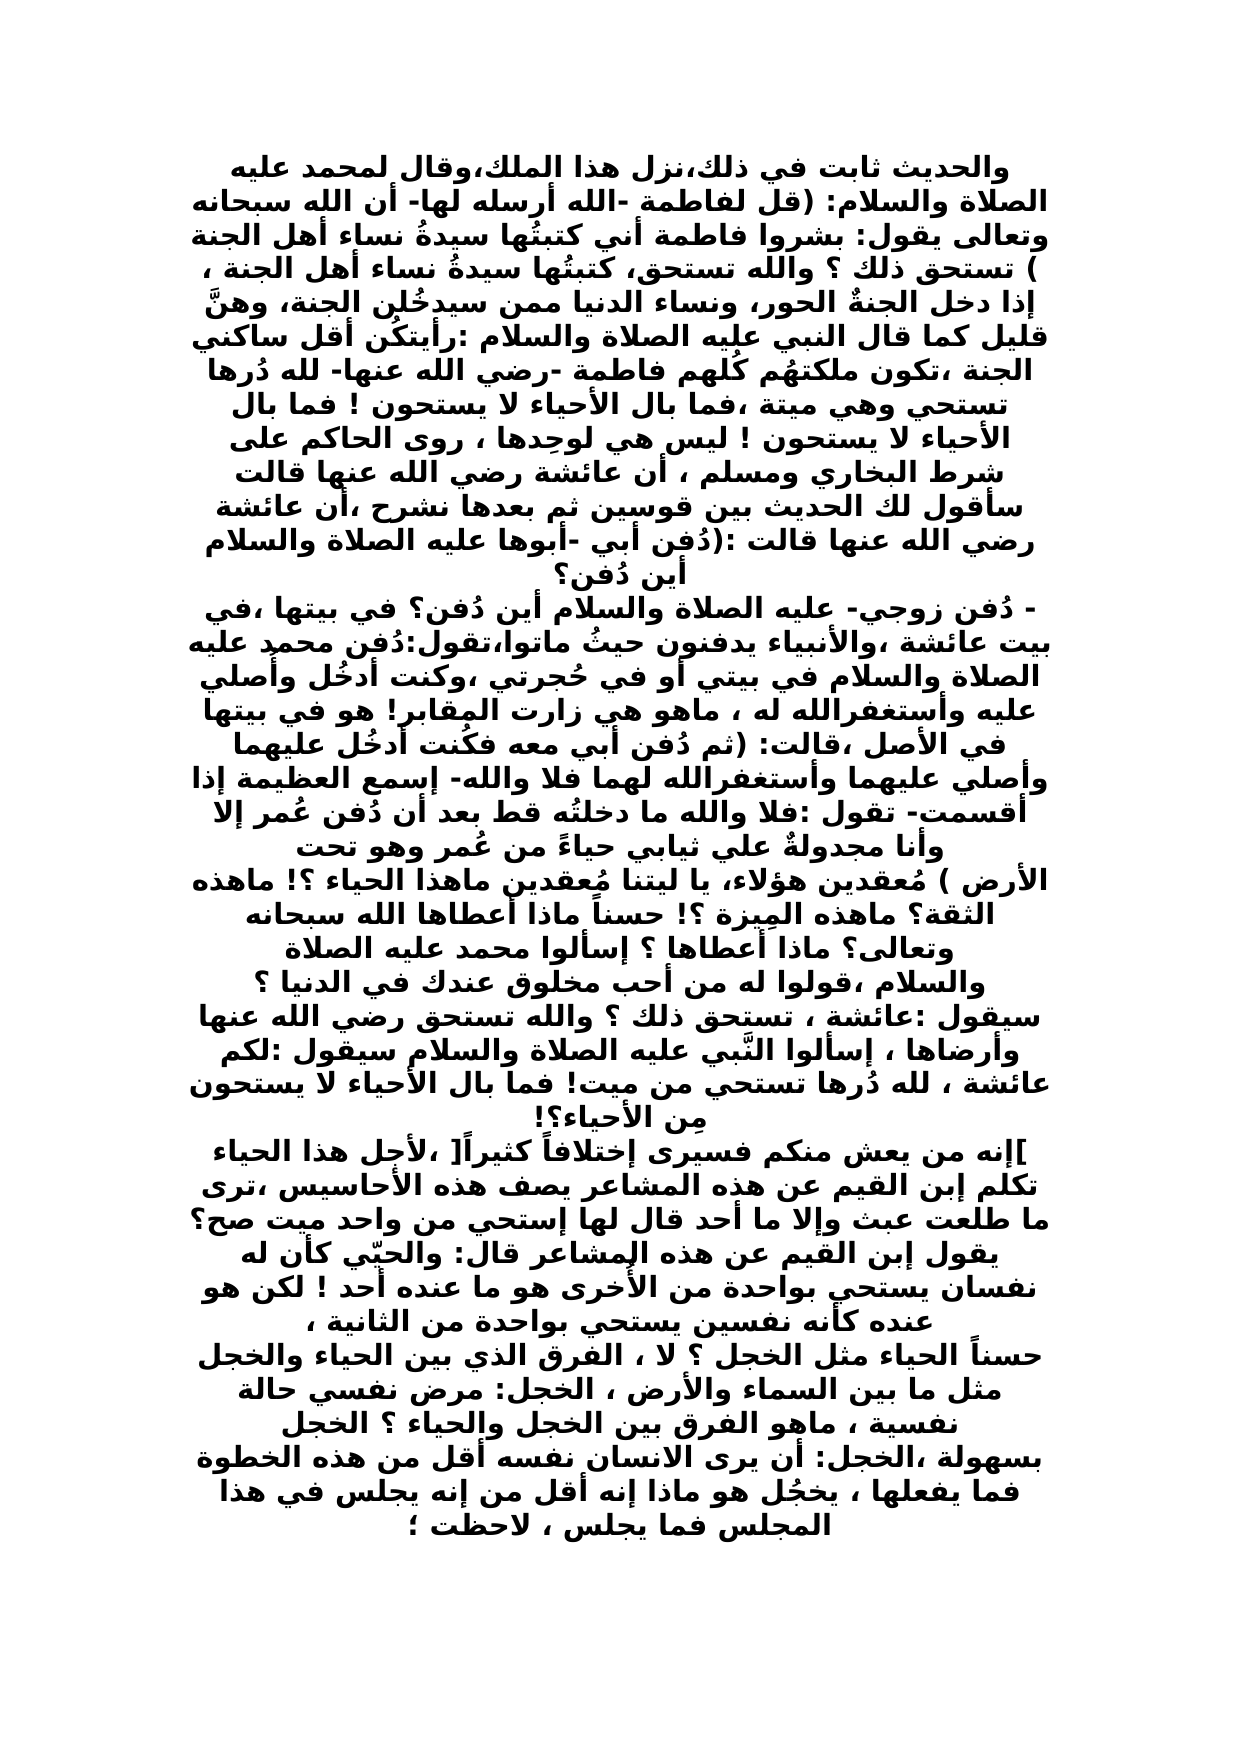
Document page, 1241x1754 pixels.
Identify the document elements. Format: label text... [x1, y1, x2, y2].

text حسناً الحياء مثل الخجل ؟ لا ، الفرق الذي بين الحياء والخجل مثل ما بين السماء والأرض ، الخجل: مرض نفسي حالة نفسية ، ماهو الفرق بين الخجل والحياء ؟ الخجل بسهولة ،الخجل: أن يرى الانسان نفسه أقل من هذه الخطوة فما يفعلها ، يخجُل هو ماذا إنه أقل من إنه يجلس في هذا المجلس فما يجلس ، لاحظت ؛ [187, 1338, 1053, 1542]
text ]إنه من يعش منكم فسيرى إختلافاً كثيراً[ ،لأجل هذا الحياء تكلم إبن القيم عن هذه المشاعر يصف هذه الأحاسيس ،ترى ما طلعت عبث وإلا ما أحد قال لها إستحي من واحد ميت صح؟ يقول إبن القيم عن هذه المشاعر قال: والحيّي كأن له نفسان يستحي بواحدة من الأُخرى هو ما عنده أحد ! لكن هو عنده كأنه نفسين يستحي بواحدة من الثانية ، [187, 1135, 1053, 1338]
text والحديث ثابت في ذلك،نزل هذا الملك،وقال لمحمد عليه الصلاة والسلام: (قل لفاطمة -الله أرسله لها- أن الله سبحانه وتعالى يقول: بشروا فاطمة أني كتبتُها سيدةُ نساء أهل الجنة ) تستحق ذلك ؟ والله تستحق، كتبتُها سيدةُ نساء أهل الجنة ، إذا دخل الجنةٌ الحور، ونساء الدنيا ممن سيدخُلن الجنة، وهنَّ قليل كما قال النبي عليه الصلاة والسلام :رأيتكُن أقل ساكني الجنة ،تكون ملكتهُم كُلهم فاطمة -رضي الله عنها- لله دُرها تستحي وهي ميتة ،فما بال الأحياء لا يستحون ! فما بال الأحياء لا يستحون ! ليس هي لوحِدها ، روى الحاكم على شرط البخاري ومسلم ، أن عائشة رضي الله عنها قالت سأقول لك الحديث بين قوسين ثم بعدها نشرح ،أن عائشة رضي الله عنها قالت :(دُفن أبي -أبوها عليه الصلاة والسلام أين دُفن؟ [187, 150, 1053, 591]
text - دُفن زوجي- عليه الصلاة والسلام أين دُفن؟ في بيتها ،في بيت عائشة ،والأنبياء يدفنون حيثُ ماتوا،تقول:دُفن محمد عليه الصلاة والسلام في بيتي أو في حُجرتي ،وكنت أدخُل وأُصلي عليه وأستغفرالله له ، ماهو هي زارت المقابر! هو في بيتها في الأصل ،قالت: (ثم دُفن أبي معه فكُنت أدخُل عليهما وأصلي عليهما وأستغفرالله لهما فلا والله- إسمع العظيمة إذا أقسمت- تقول :فلا والله ما دخلتُه قط بعد أن دُفن عُمر إلا وأنا مجدولةٌ علي ثيابي حياءً من عُمر وهو تحت الأرض ) مُعقدين هؤلاء، يا ليتنا مُعقدين ماهذا الحياء ؟! ماهذه الثقة؟ ماهذه المِيزة ؟! حسناً ماذا أعطاها الله سبحانه وتعالى؟ ماذا أعطاها ؟ إسألوا محمد عليه الصلاة والسلام ،قولوا له من أحب مخلوق عندك في الدنيا ؟ سيقول :عائشة ، تستحق ذلك ؟ والله تستحق رضي الله عنها وأرضاها ، إسألوا النَّبي عليه الصلاة والسلام سيقول :لكم عائشة ، لله دُرها تستحي من ميت! فما بال الأحياء لا يستحون مِن الأحياء؟! [187, 591, 1053, 1135]
